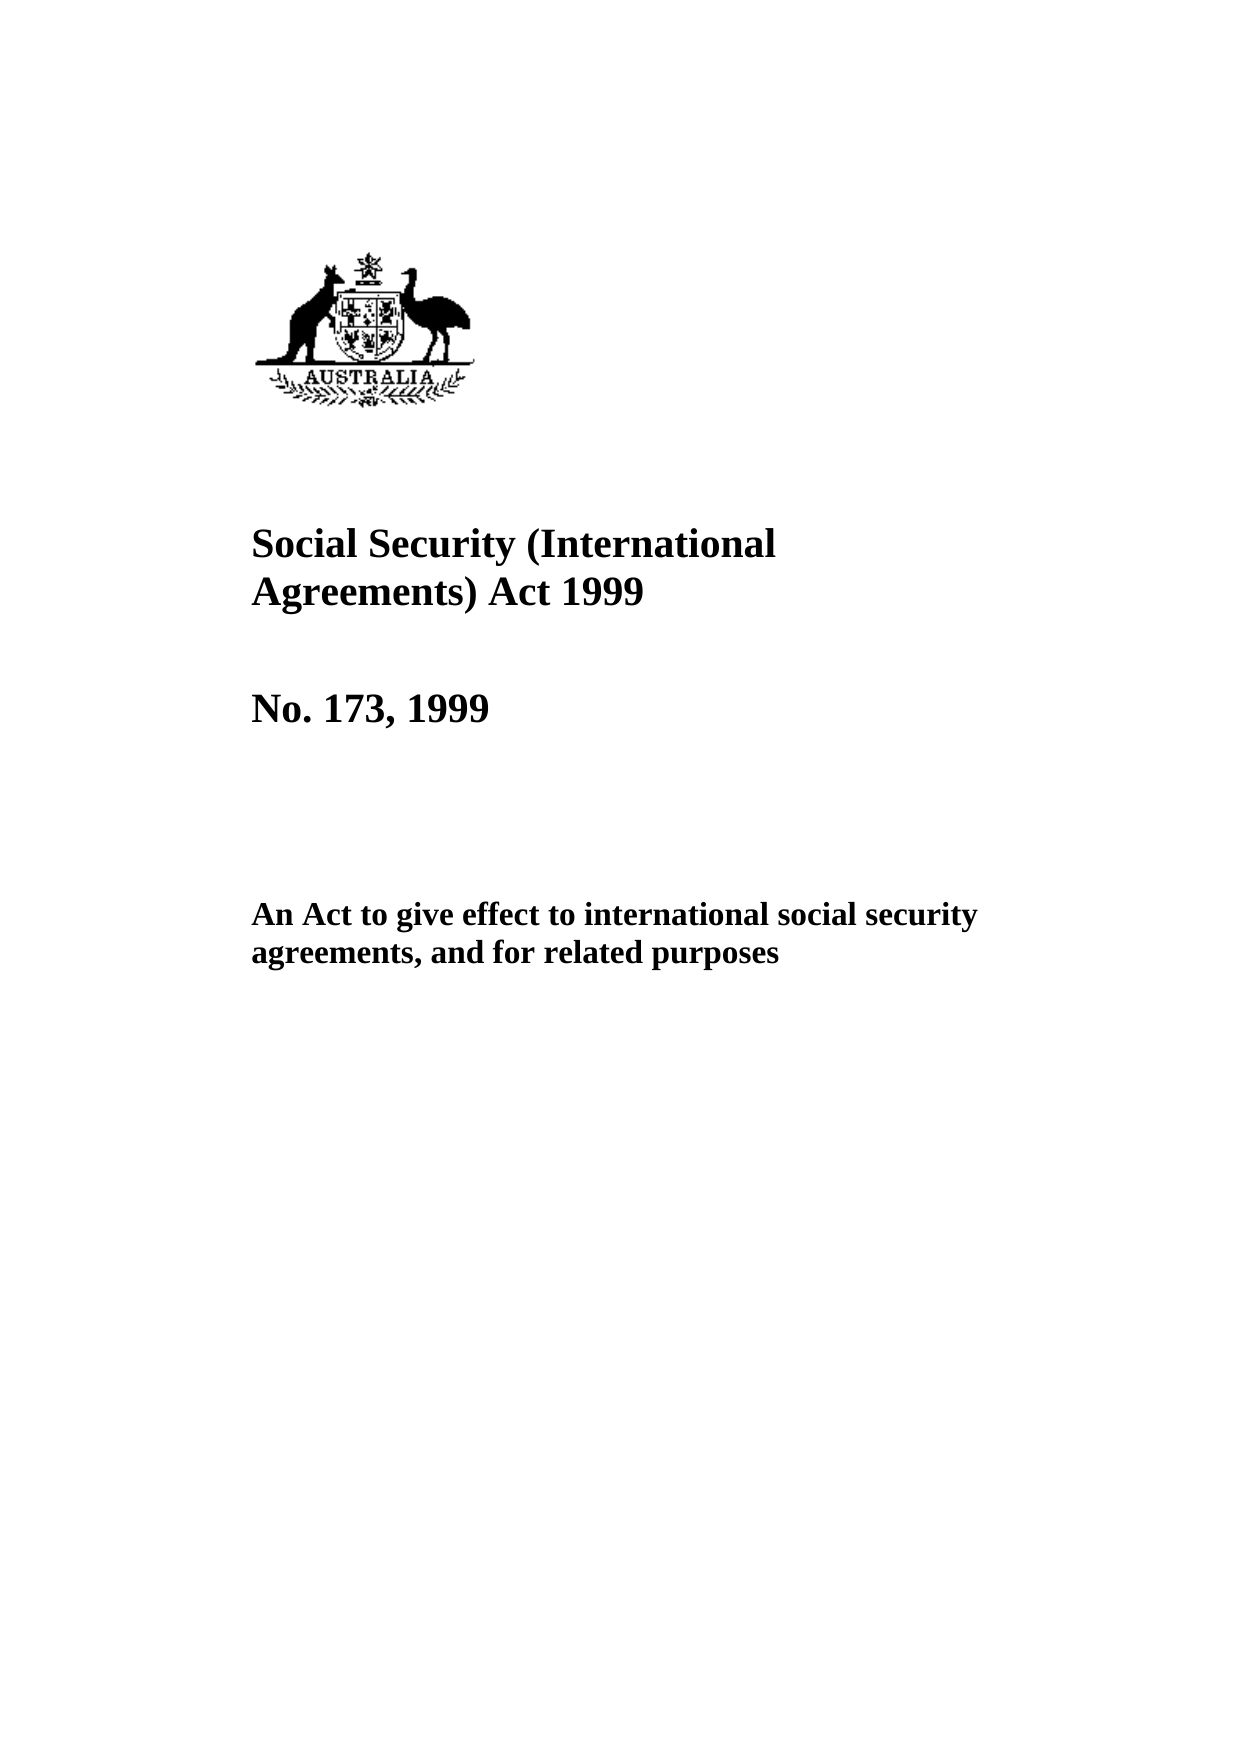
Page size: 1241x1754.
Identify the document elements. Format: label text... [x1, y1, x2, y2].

text Social Security (International Agreements) Act 1999 [251, 519, 989, 615]
text No. 173, 1999 [251, 683, 989, 731]
text An Act to give effect to international social security agreements, and for related purposes [251, 894, 989, 971]
